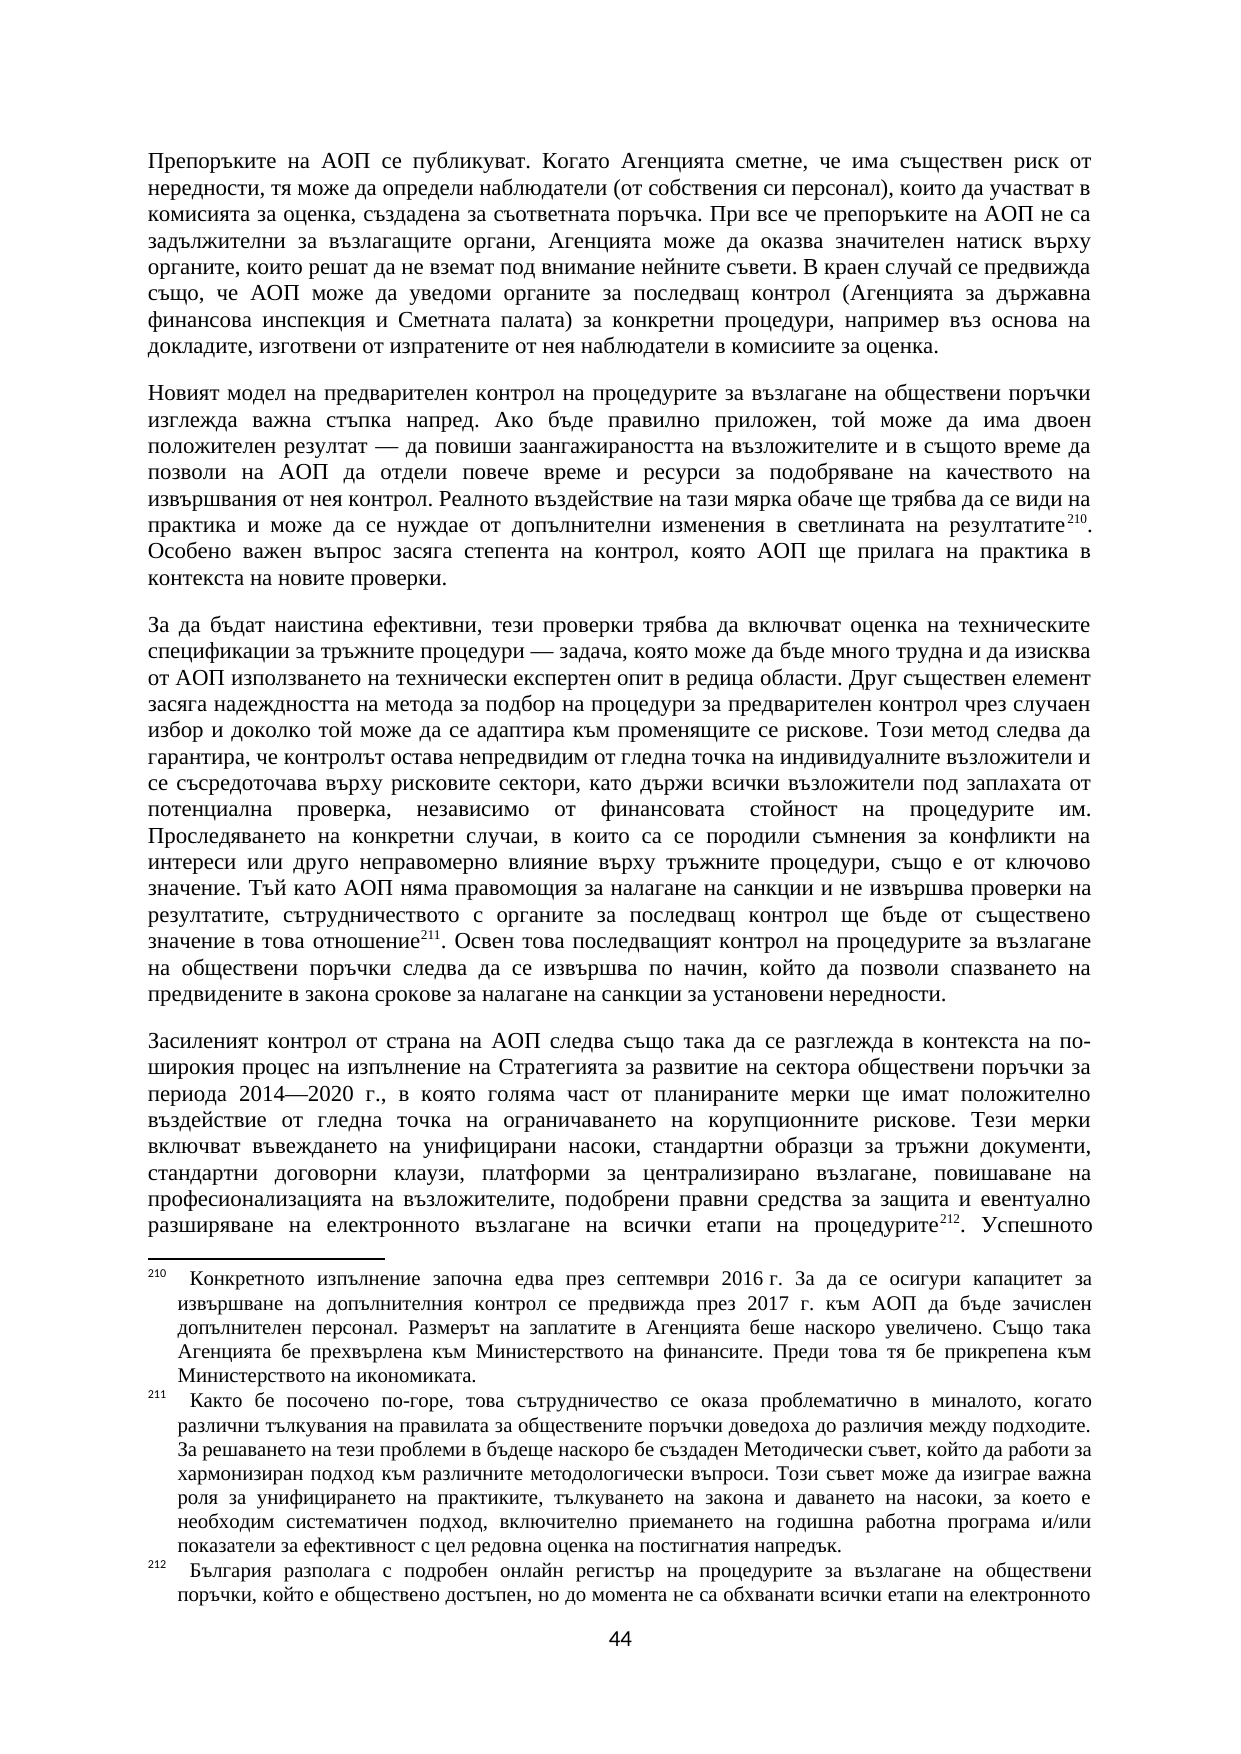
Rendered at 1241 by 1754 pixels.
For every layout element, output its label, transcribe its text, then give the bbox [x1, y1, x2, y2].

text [148, 1027, 1093, 1238]
text Новият модел на предварителен контрол на процедурите за възлагане на обществени поръчки изглежда важна стъпка напред. Ако бъде правилно приложен, той може да има двоен положителен резултат — да повиши заангажираността на възложителите и в същото време да позволи на АОП да отдели повече време и ресурси за подобряване на качеството на извършвания от нея контрол. Реалното въздействие на тази мярка обаче ще трябва да се види на практика и може да се нуждае от допълнителни изменения в светлината на резултатите. Особено важен въпрос засяга степента на контрол, която АОП ще прилага на практика в контекста на новите проверки. [148, 379, 1093, 590]
text За да бъдат наистина ефективни, тези проверки трябва да включват оценка на техническите спецификации за тръжните процедури — задача, която може да бъде много трудна и да изисква от АОП използването на технически експертен опит в редица области. Друг съществен елемент засяга надеждността на метода за подбор на процедури за предварителен контрол чрез случаен избор и доколко той може да се адаптира към променящите се рискове. Този метод следва да гарантира, че контролът остава непредвидим от гледна точка на индивидуалните възложители и се съсредоточава върху рисковите сектори, като държи всички възложители под заплахата от потенциална проверка, независимо от финансовата стойност на процедурите им. Проследяването на конкретни случаи, в които са се породили съмнения за конфликти на интереси или друго неправомерно влияние върху тръжните процедури, също е от ключово значение. Тъй като АОП няма правомощия за налагане на санкции и не извършва проверки на резултатите, сътрудничеството с органите за последващ контрол ще бъде от съществено значение в това отношение. Освен това последващият контрол на процедурите за възлагане на обществени поръчки следва да се извършва по начин, който да позволи спазването на предвидените в закона срокове за налагане на санкции за установени нередности. [148, 611, 1093, 1006]
text През 2016 г. бе отбелязано важно развитие в областта на обществените поръчки. През януари Народното събрание прие изменения на законодателството с оглед на транспонирането на две от трите наскоро приети директиви на ЕС в областта на обществените поръчки. Сред промените бе и въвеждането на нови разпоредби за засилване на предварителния контрол на тръжните процедури, извършван от Агенцията по обществени поръчки (АОП). Докато преди този контрол обхващаше всички процедури и беше с твърде общ характер, в новите правила се предвижда по-задълбочен и основан на оценка на риска контрол чрез случаен избор на процедури, чрез извършване по-специално на контрол и на техническите спецификации на поръчката. Контролът ще се извършва на два етапа — при първоначалната подготовка на процедурата и към момента на публикуване на поканата за представяне на оферти. Препоръките на АОП се публикуват. Когато Агенцията сметне, че има съществен риск от нередности, тя може да определи наблюдатели (от собствения си персонал), които да участват в комисията за оценка, създадена за съответната поръчка. При все че препоръките на АОП не са задължителни за възлагащите органи, Агенцията може да оказва значителен натиск върху органите, които решат да не вземат под внимание нейните съвети. В краен случай се предвижда също, че АОП може да уведоми органите за последващ контрол (Агенцията за държавна финансова инспекция и Сметната палата) за конкретни процедури, например въз основа на докладите, изготвени от изпратените от нея наблюдатели в комисиите за оценка. [148, 148, 1093, 358]
